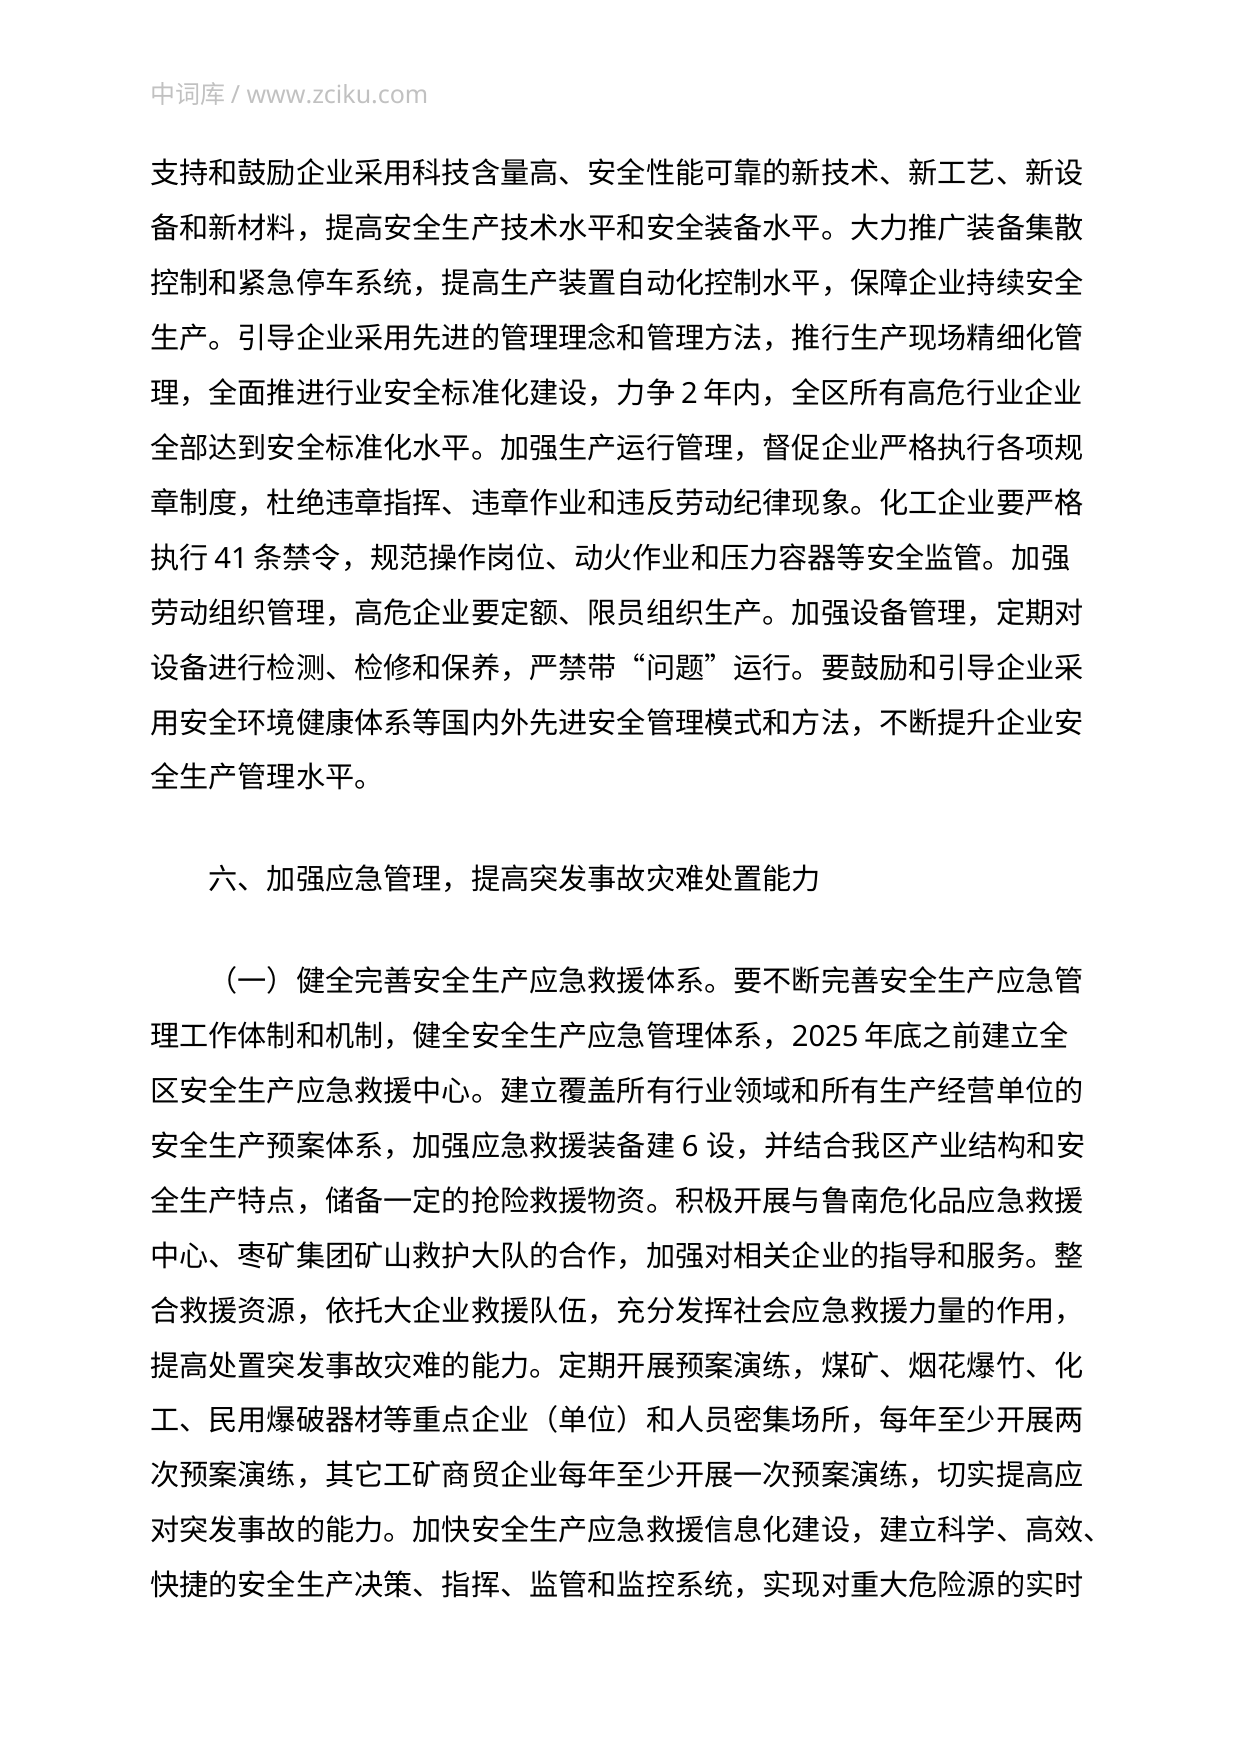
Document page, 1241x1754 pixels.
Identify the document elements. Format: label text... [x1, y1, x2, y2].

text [150, 150, 1090, 796]
text 六、加强应急管理，提高突发事故灾难处置能力 [150, 856, 1090, 898]
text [150, 958, 1090, 1604]
